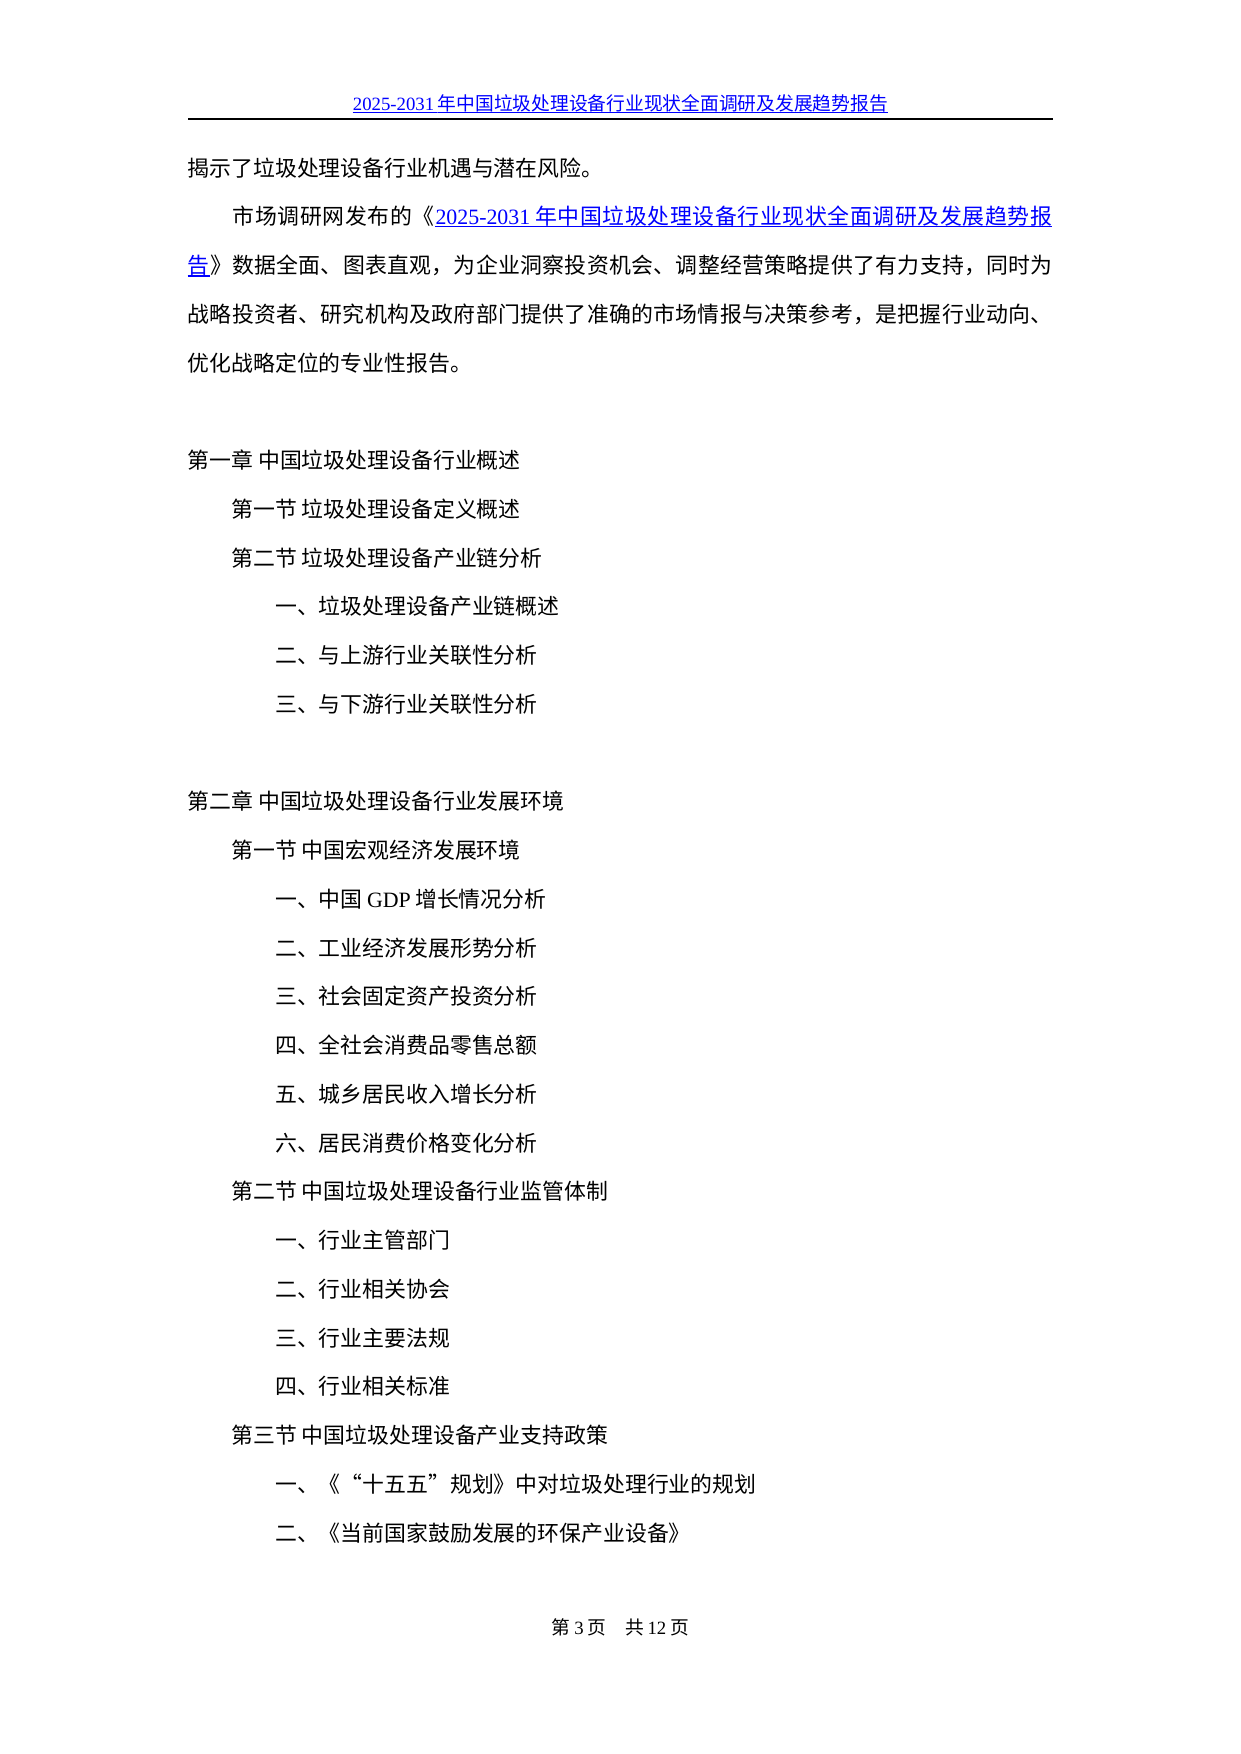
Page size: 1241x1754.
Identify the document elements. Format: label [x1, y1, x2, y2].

text [187, 150, 1053, 1548]
